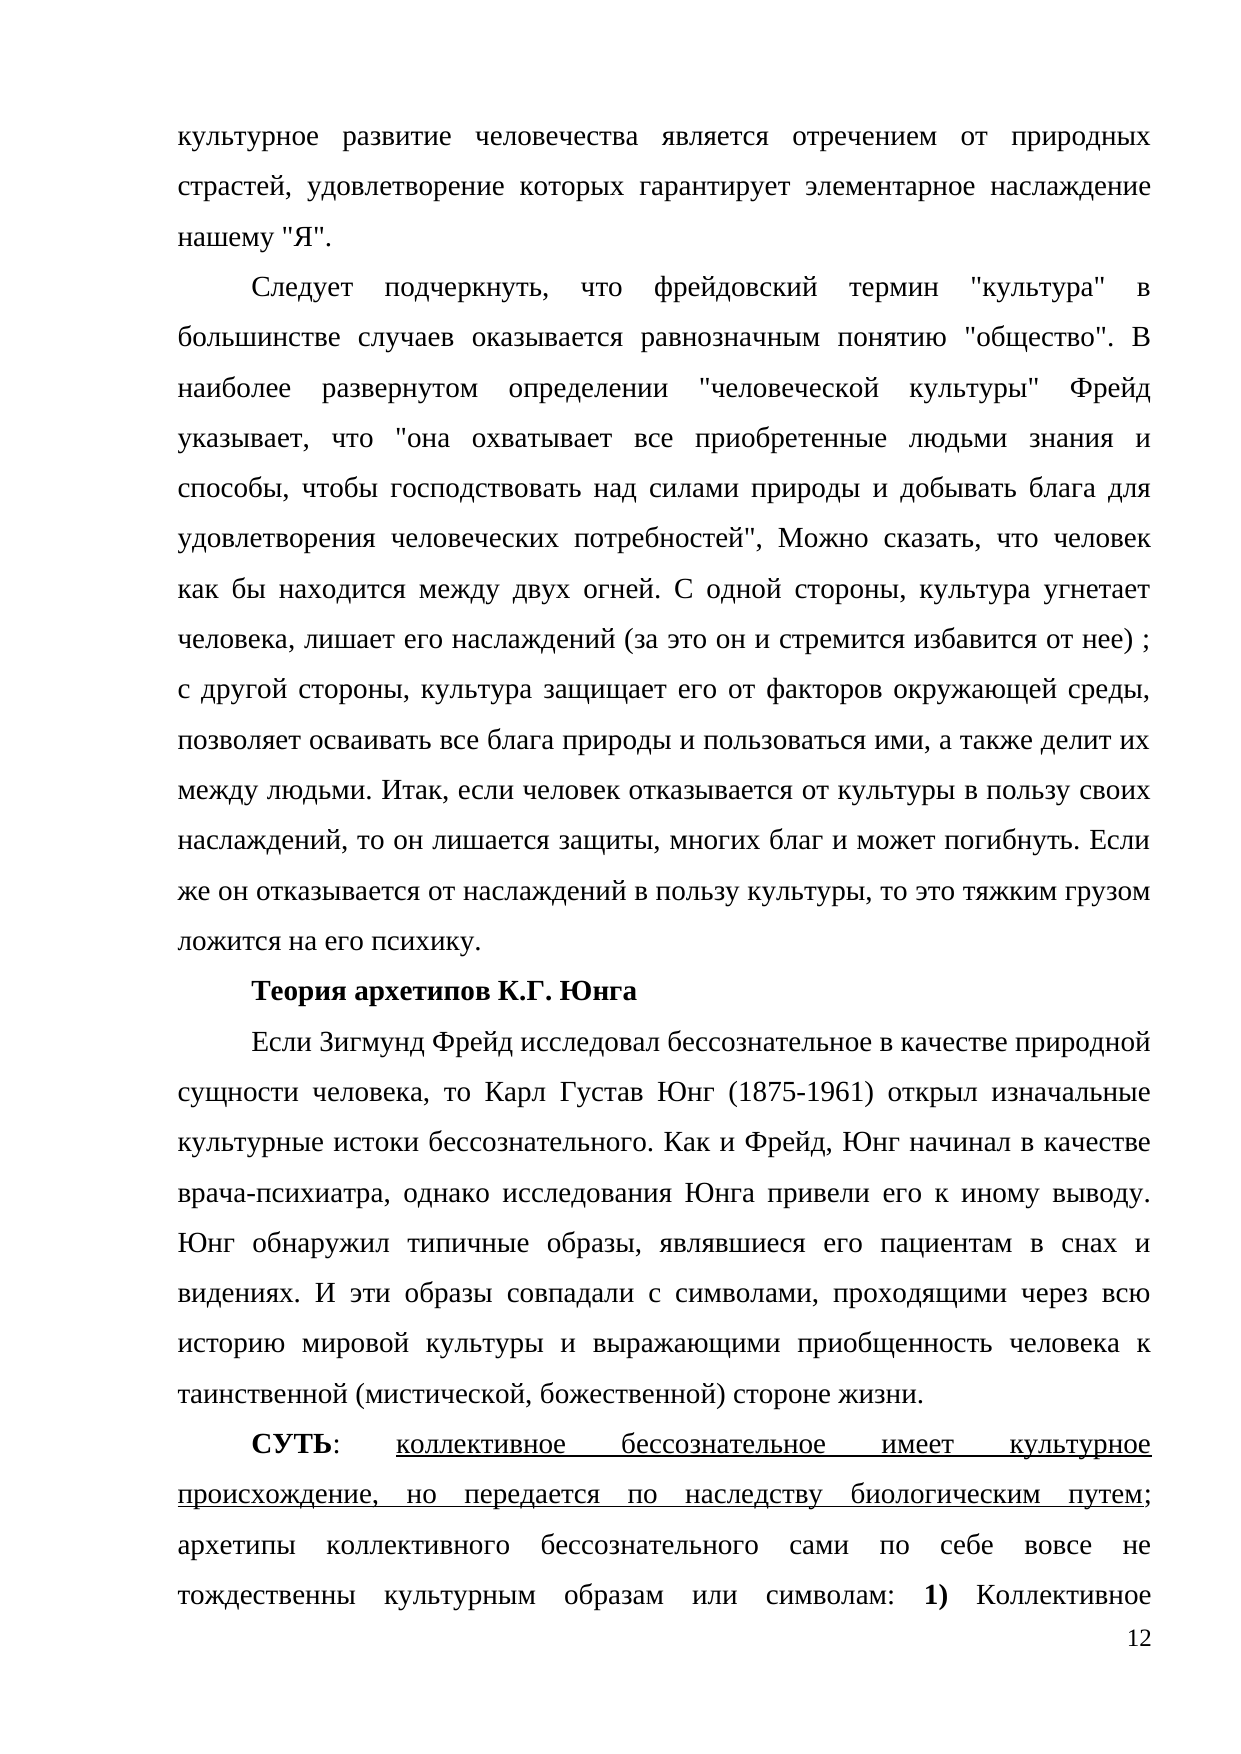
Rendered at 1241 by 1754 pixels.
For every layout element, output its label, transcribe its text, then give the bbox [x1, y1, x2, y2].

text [177, 118, 1152, 252]
text Теория архетипов К.Г. Юнга [177, 973, 1152, 1007]
text Если Зигмунд Фрейд исследовал бессознательное в качестве природной сущности человека, то Карл Густав Юнг (1875-1961) открыл изначальные культурные истоки бессознательного. Как и Фрейд, Юнг начинал в качестве врача-психиатра, однако исследования Юнга привели его к иному выводу. Юнг обнаружил типичные образы, являвшиеся его пациентам в снах и видениях. И эти образы совпадали с символами, проходящими через всю историю мировой культуры и выражающими приобщенность человека к таинственной (мистической, божественной) стороне жизни. [177, 1024, 1152, 1409]
text Следует подчеркнуть, что фрейдовский термин "культура" в большинстве случаев оказывается равнозначным понятию "общество". В наиболее развернутом определении "человеческой культуры" Фрейд указывает, что "она охватывает все приобретенные людьми знания и способы, чтобы господствовать над силами природы и добывать блага для удовлетворения человеческих потребностей", Можно сказать, что человек как бы находится между двух огней. С одной стороны, культура угнетает человека, лишает его наслаждений (за это он и стремится избавится от нее) ; с другой стороны, культура защищает его от факторов окружающей среды, позволяет осваивать все блага природы и пользоваться ими, а также делит их между людьми. Итак, если человек отказывается от культуры в пользу своих наслаждений, то он лишается защиты, многих благ и может погибнуть. Если же он отказывается от наслаждений в пользу культуры, то это тяжким грузом ложится на его психику. [177, 269, 1152, 957]
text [177, 1426, 1152, 1611]
